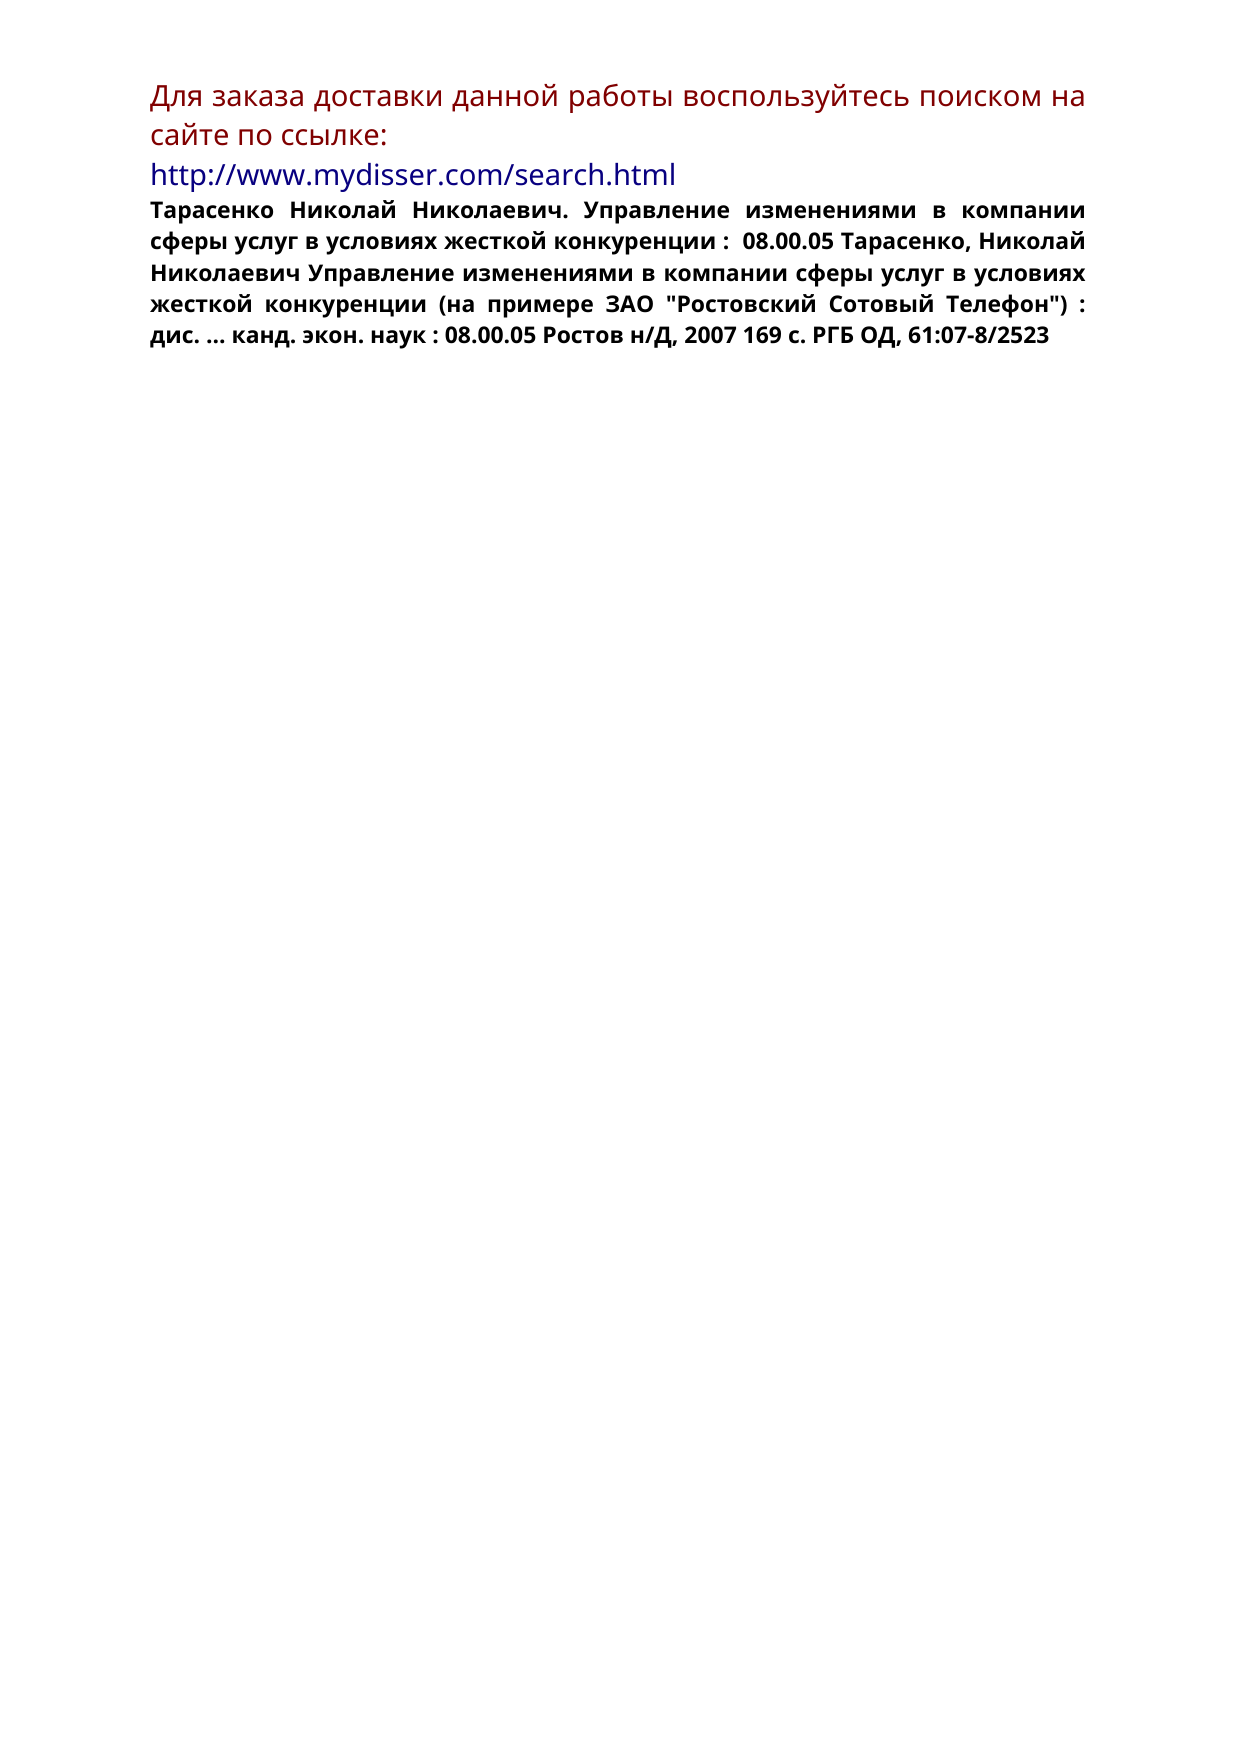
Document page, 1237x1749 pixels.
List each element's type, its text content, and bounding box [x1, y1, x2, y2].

text Тарасенко Николай Николаевич. Управление изменениями в компании сферы услуг в условиях жесткой конкуренции : 08.00.05 Тарасенко, Николай Николаевич Управление изменениями в компании сферы услуг в условиях жесткой конкуренции (на примере ЗАО "Ростовский Сотовый Телефон") : дис. ... канд. экон. наук : 08.00.05 Ростов н/Д, 2007 169 с. РГБ ОД, 61:07-8/2523 [150, 194, 1086, 350]
